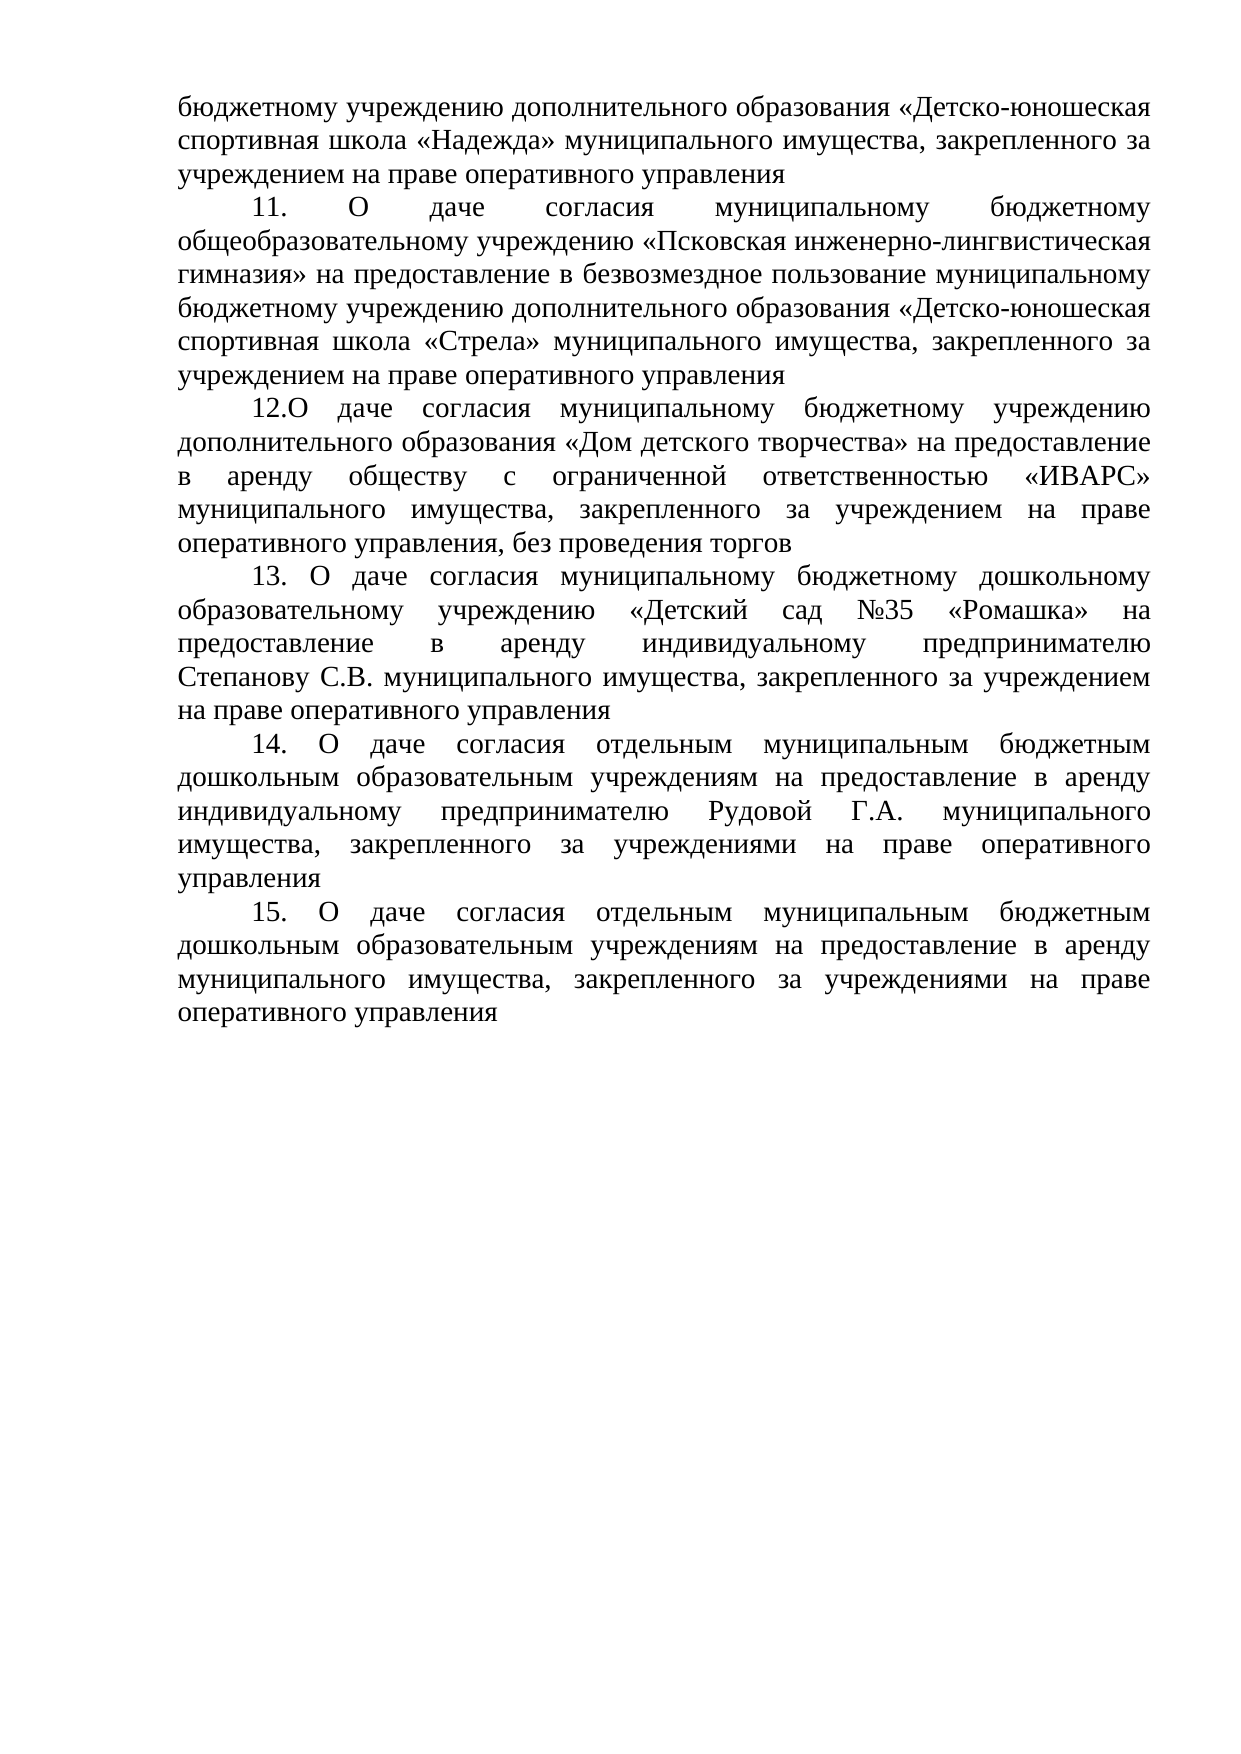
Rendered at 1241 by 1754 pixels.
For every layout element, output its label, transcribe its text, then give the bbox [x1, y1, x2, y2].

text 11. О даче согласия муниципальному бюджетному общеобразовательному учреждению «Псковская инженерно-лингвистическая гимназия» на предоставление в безвозмездное пользование муниципальному бюджетному учреждению дополнительного образования «Детско-юношеская спортивная школа «Стрела» муниципального имущества, закрепленного за учреждением на праве оперативного управления [177, 189, 1152, 391]
text 15. О даче согласия отдельным муниципальным бюджетным дошкольным образовательным учреждениям на предоставление в аренду муниципального имущества, закрепленного за учреждениями на праве оперативного управления [177, 894, 1152, 1028]
text 14. О даче согласия отдельным муниципальным бюджетным дошкольным образовательным учреждениям на предоставление в аренду индивидуальному предпринимателю Рудовой Г.А. муниципального имущества, закрепленного за учреждениями на праве оперативного управления [177, 726, 1152, 894]
text 13. О даче согласия муниципальному бюджетному дошкольному образовательному учреждению «Детский сад №35 «Ромашка» на предоставление в аренду индивидуальному предпринимателю Степанову С.В. муниципального имущества, закрепленного за учреждением на праве оперативного управления [177, 558, 1152, 726]
text 12.О даче согласия муниципальному бюджетному учреждению дополнительного образования «Дом детского творчества» на предоставление в аренду обществу с ограниченной ответственностью «ИВАРС» муниципального имущества, закрепленного за учреждением на праве оперативного управления, без проведения торгов [177, 391, 1152, 558]
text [177, 89, 1152, 189]
